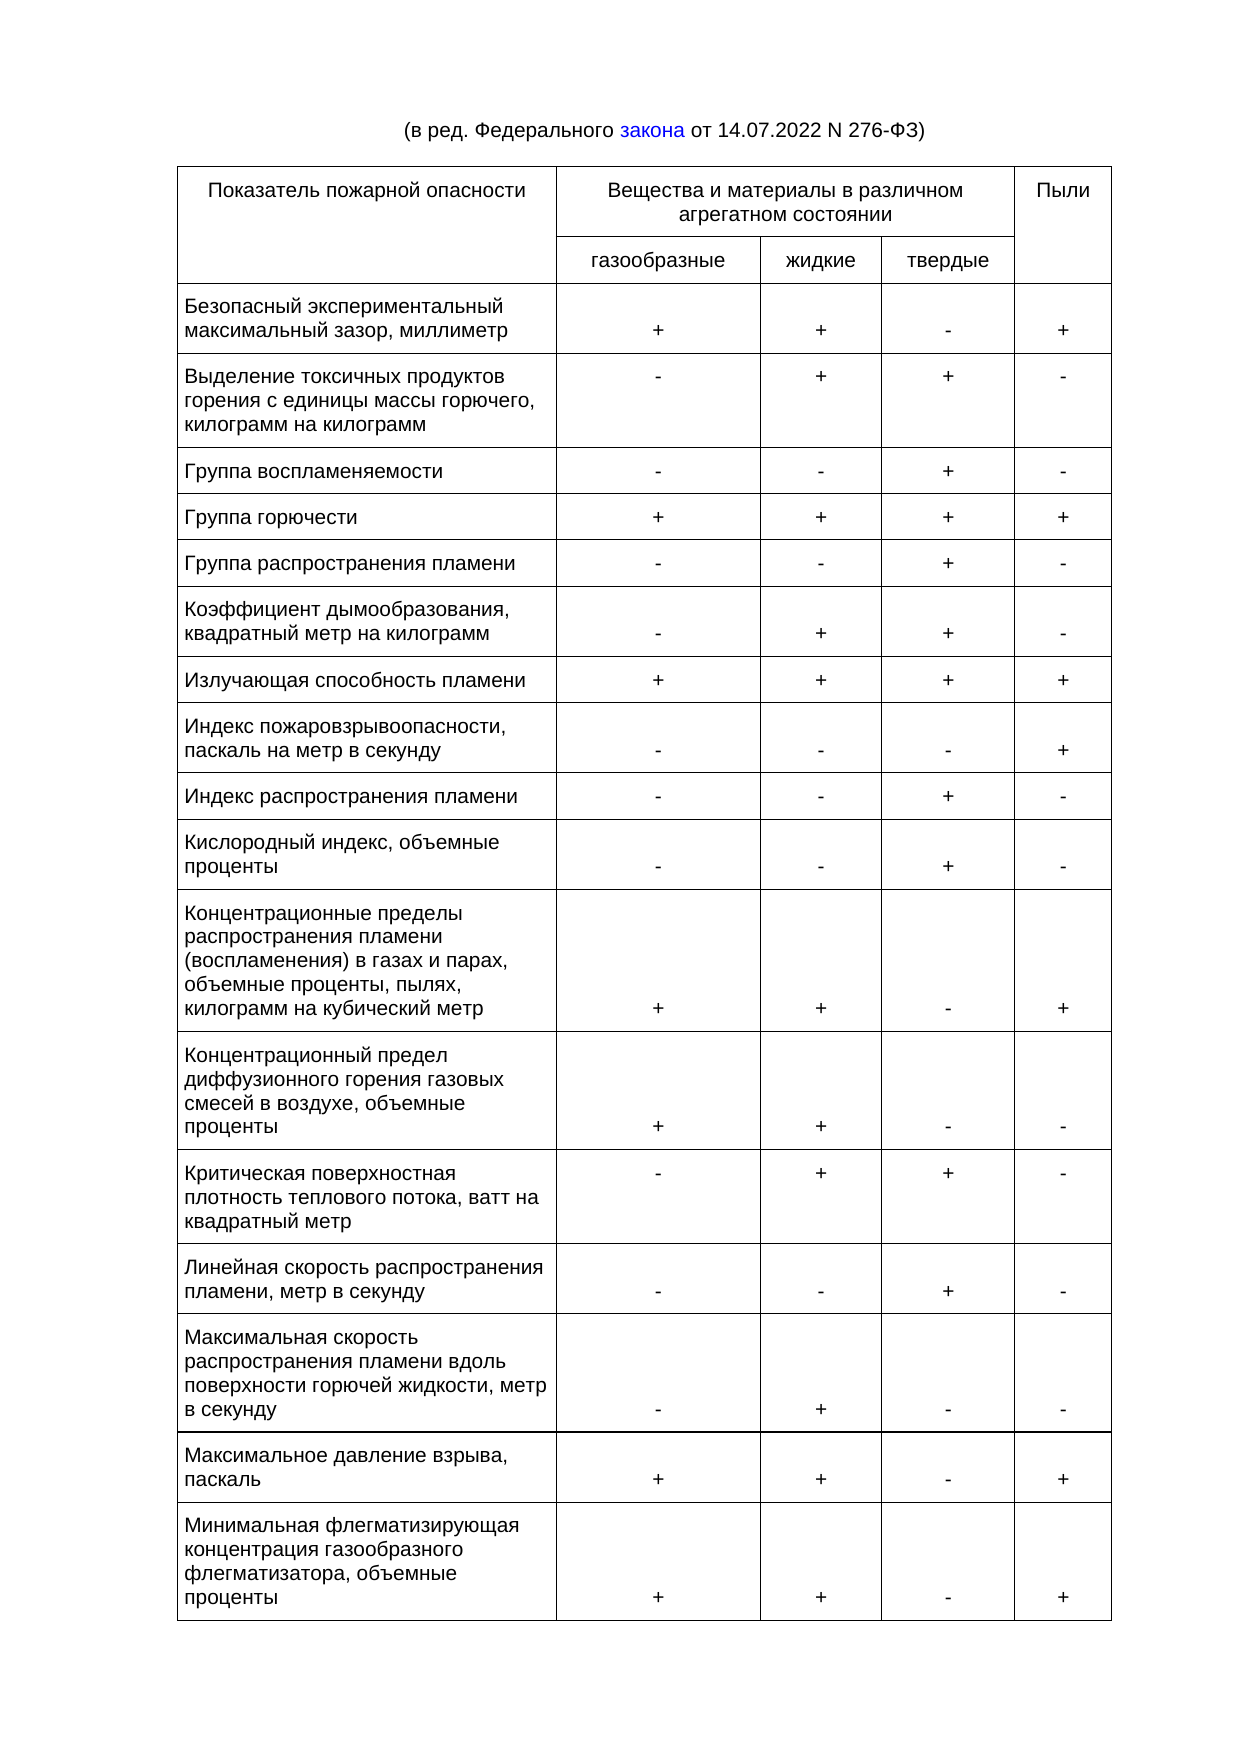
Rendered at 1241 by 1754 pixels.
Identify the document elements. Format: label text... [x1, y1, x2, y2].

table_cell Кислородный индекс, объемные проценты [178, 820, 556, 889]
table_cell + [882, 1244, 1014, 1313]
table_cell - [557, 587, 760, 656]
table_cell - [1015, 354, 1111, 447]
table_cell + [882, 587, 1014, 656]
table_cell + [1015, 494, 1111, 539]
table_header Показатель пожарной опасности [178, 167, 556, 282]
table_cell + [761, 890, 881, 1031]
table_cell + [1015, 890, 1111, 1031]
table_cell - [1015, 1032, 1111, 1149]
table_cell + [1015, 703, 1111, 772]
table_cell + [761, 1433, 881, 1502]
table_cell Линейная скорость распространения пламени, метр в секунду [178, 1244, 556, 1313]
table_cell Индекс пожаровзрывоопасности, паскаль на метр в секунду [178, 703, 556, 772]
table_cell + [761, 1314, 881, 1431]
table_cell + [557, 284, 760, 353]
table_cell Минимальная флегматизирующая концентрация газообразного флегматизатора, объемные проценты [178, 1503, 556, 1620]
table_cell - [557, 703, 760, 772]
table_cell - [1015, 448, 1111, 493]
table_cell + [882, 1150, 1014, 1243]
table_header Пыли [1015, 167, 1111, 282]
table_cell + [1015, 1433, 1111, 1502]
table_cell твердые [882, 237, 1014, 282]
table_cell + [1015, 657, 1111, 702]
table_cell + [1015, 284, 1111, 353]
table_cell + [882, 773, 1014, 818]
table_cell Критическая поверхностная плотность теплового потока, ватт на квадратный метр [178, 1150, 556, 1243]
table_cell Выделение токсичных продуктов горения с единицы массы горючего, килограмм на килограмм [178, 354, 556, 447]
table_cell + [557, 657, 760, 702]
table_cell Индекс распространения пламени [178, 773, 556, 818]
table_cell + [882, 657, 1014, 702]
table_cell - [761, 773, 881, 818]
table_cell - [761, 820, 881, 889]
table_cell - [761, 1244, 881, 1313]
table_cell Излучающая способность пламени [178, 657, 556, 702]
table_cell - [882, 1314, 1014, 1431]
table_cell Максимальное давление взрыва, паскаль [178, 1433, 556, 1502]
table_cell газообразные [557, 237, 760, 282]
table_cell - [882, 1032, 1014, 1149]
table_cell + [882, 540, 1014, 586]
table_cell Группа воспламеняемости [178, 448, 556, 493]
table_cell + [557, 1032, 760, 1149]
table_cell + [882, 448, 1014, 493]
table_cell + [761, 1150, 881, 1243]
table_cell - [882, 890, 1014, 1031]
table_cell + [761, 494, 881, 539]
table_cell + [761, 1032, 881, 1149]
table_cell + [557, 1433, 760, 1502]
table_cell - [761, 703, 881, 772]
table_cell - [557, 1314, 760, 1431]
table_cell + [557, 890, 760, 1031]
table_cell - [557, 354, 760, 447]
table_cell Концентрационные пределы распространения пламени (воспламенения) в газах и парах, объемные проценты, пылях, килограмм на кубический метр [178, 890, 556, 1031]
table_cell - [1015, 540, 1111, 586]
table_cell - [557, 1244, 760, 1313]
table_cell + [761, 1503, 881, 1620]
table_cell - [1015, 587, 1111, 656]
table_cell жидкие [761, 237, 881, 282]
table_cell - [557, 448, 760, 493]
table_cell - [882, 703, 1014, 772]
table_cell - [1015, 1244, 1111, 1313]
table_cell + [1015, 1503, 1111, 1620]
table_cell - [1015, 773, 1111, 818]
table_cell Группа горючести [178, 494, 556, 539]
table_header Вещества и материалы в различном агрегатном состоянии [557, 167, 1014, 236]
table_cell - [1015, 1314, 1111, 1431]
table_cell Безопасный экспериментальный максимальный зазор, миллиметр [178, 284, 556, 353]
table_cell + [882, 494, 1014, 539]
table_cell - [882, 1503, 1014, 1620]
table_cell + [761, 587, 881, 656]
table_cell - [761, 540, 881, 586]
table_cell - [557, 820, 760, 889]
table_cell - [557, 540, 760, 586]
table_cell + [557, 494, 760, 539]
table_cell - [557, 773, 760, 818]
table_cell - [1015, 1150, 1111, 1243]
table_cell + [761, 284, 881, 353]
table_cell + [761, 354, 881, 447]
table_cell - [882, 1433, 1014, 1502]
table_cell Максимальная скорость распространения пламени вдоль поверхности горючей жидкости, метр в секунду [178, 1314, 556, 1431]
table_cell Коэффициент дымообразования, квадратный метр на килограмм [178, 587, 556, 656]
table_cell + [882, 820, 1014, 889]
table_cell Концентрационный предел диффузионного горения газовых смесей в воздухе, объемные проценты [178, 1032, 556, 1149]
table_cell + [882, 354, 1014, 447]
text (в ред. Федерального закона от 14.07.2022 N 276-ФЗ) [177, 118, 1152, 142]
table_cell - [761, 448, 881, 493]
table_cell - [557, 1150, 760, 1243]
table_cell + [557, 1503, 760, 1620]
table_cell - [1015, 820, 1111, 889]
table_cell Группа распространения пламени [178, 540, 556, 586]
table_cell - [882, 284, 1014, 353]
table_cell + [761, 657, 881, 702]
